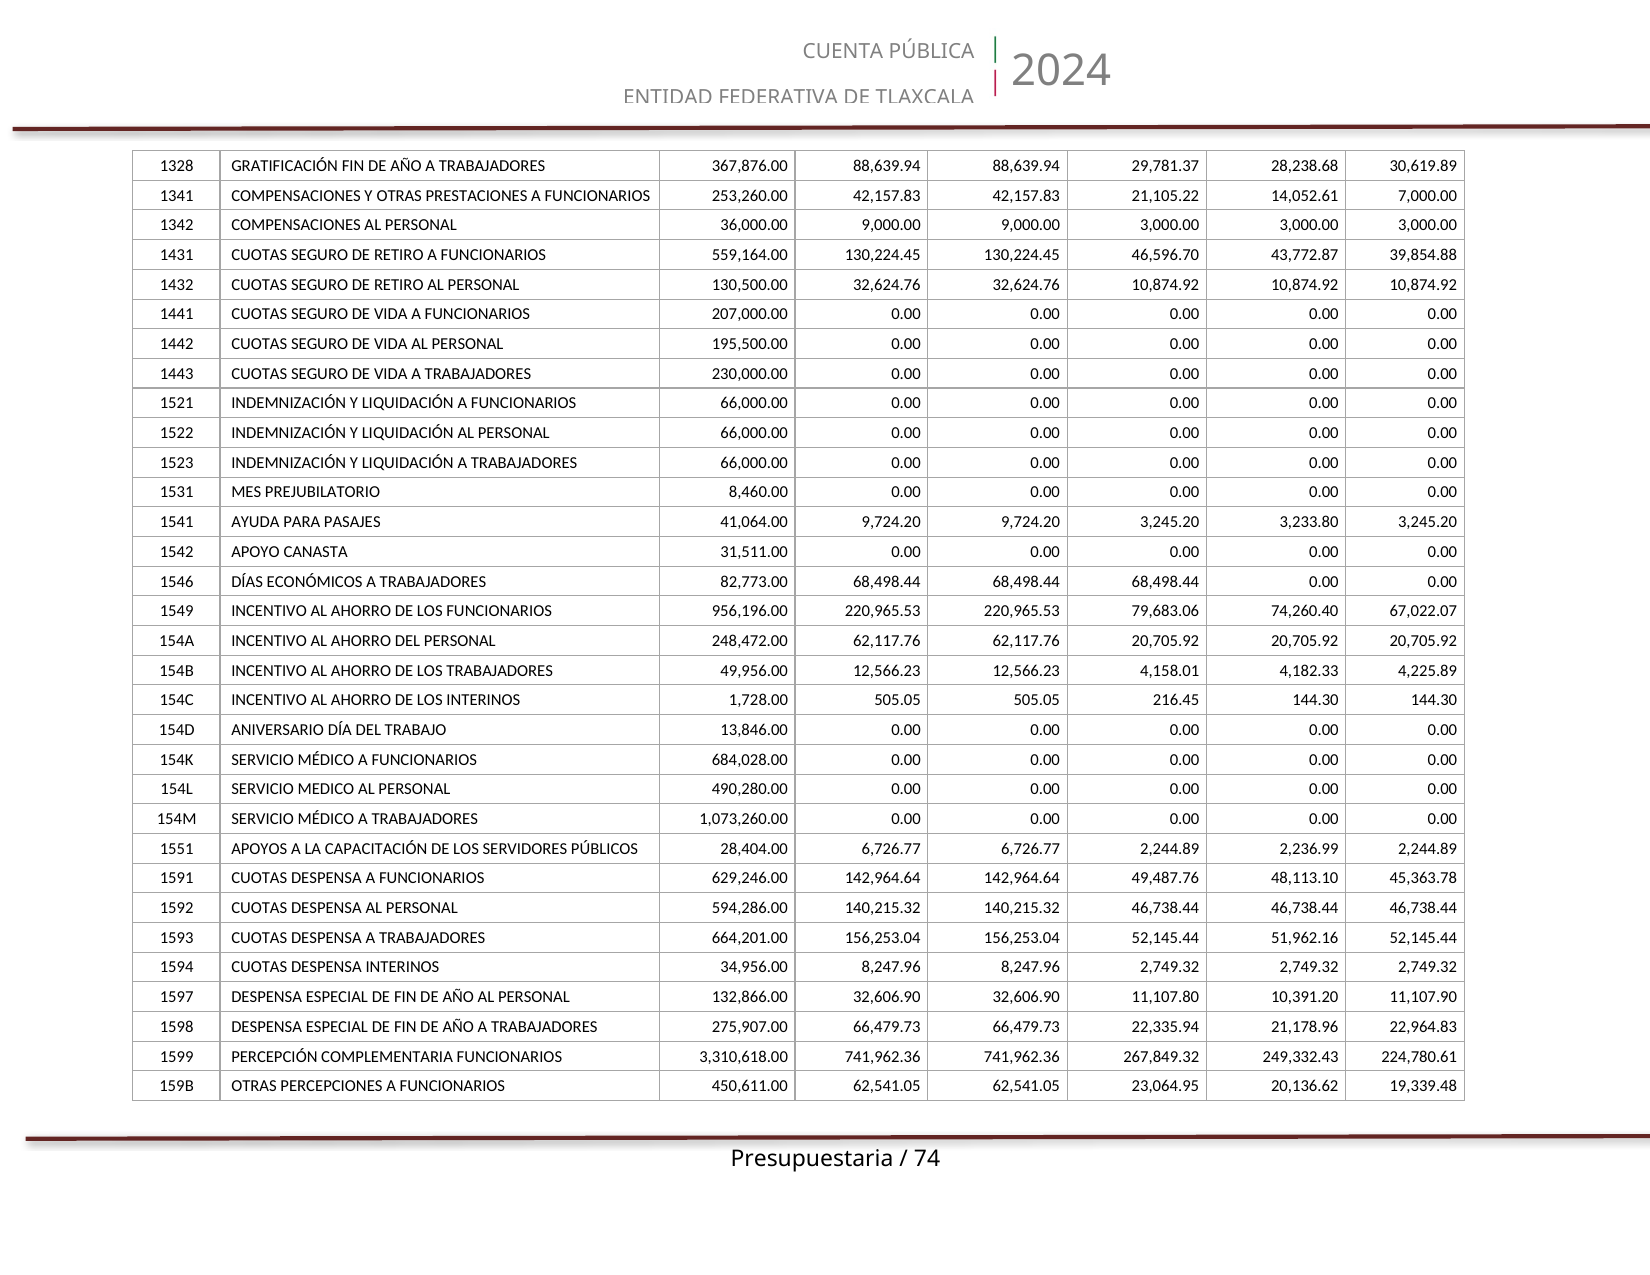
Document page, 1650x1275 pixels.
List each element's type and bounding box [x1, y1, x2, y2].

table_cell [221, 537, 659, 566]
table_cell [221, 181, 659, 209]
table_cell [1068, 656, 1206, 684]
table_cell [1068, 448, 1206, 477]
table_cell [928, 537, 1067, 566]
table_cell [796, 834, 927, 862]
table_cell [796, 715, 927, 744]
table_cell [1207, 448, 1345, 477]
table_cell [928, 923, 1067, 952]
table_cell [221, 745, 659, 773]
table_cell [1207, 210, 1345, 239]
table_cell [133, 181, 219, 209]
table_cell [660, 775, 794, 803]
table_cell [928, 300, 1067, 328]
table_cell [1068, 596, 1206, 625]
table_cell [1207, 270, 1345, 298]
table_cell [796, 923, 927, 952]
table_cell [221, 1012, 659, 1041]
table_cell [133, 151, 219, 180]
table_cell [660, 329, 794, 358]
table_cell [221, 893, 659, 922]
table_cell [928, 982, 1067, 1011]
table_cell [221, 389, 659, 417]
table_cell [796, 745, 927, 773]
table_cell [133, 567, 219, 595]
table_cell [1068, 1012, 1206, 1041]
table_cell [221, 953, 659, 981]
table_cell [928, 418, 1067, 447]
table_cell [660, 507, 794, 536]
picture [989, 28, 1005, 99]
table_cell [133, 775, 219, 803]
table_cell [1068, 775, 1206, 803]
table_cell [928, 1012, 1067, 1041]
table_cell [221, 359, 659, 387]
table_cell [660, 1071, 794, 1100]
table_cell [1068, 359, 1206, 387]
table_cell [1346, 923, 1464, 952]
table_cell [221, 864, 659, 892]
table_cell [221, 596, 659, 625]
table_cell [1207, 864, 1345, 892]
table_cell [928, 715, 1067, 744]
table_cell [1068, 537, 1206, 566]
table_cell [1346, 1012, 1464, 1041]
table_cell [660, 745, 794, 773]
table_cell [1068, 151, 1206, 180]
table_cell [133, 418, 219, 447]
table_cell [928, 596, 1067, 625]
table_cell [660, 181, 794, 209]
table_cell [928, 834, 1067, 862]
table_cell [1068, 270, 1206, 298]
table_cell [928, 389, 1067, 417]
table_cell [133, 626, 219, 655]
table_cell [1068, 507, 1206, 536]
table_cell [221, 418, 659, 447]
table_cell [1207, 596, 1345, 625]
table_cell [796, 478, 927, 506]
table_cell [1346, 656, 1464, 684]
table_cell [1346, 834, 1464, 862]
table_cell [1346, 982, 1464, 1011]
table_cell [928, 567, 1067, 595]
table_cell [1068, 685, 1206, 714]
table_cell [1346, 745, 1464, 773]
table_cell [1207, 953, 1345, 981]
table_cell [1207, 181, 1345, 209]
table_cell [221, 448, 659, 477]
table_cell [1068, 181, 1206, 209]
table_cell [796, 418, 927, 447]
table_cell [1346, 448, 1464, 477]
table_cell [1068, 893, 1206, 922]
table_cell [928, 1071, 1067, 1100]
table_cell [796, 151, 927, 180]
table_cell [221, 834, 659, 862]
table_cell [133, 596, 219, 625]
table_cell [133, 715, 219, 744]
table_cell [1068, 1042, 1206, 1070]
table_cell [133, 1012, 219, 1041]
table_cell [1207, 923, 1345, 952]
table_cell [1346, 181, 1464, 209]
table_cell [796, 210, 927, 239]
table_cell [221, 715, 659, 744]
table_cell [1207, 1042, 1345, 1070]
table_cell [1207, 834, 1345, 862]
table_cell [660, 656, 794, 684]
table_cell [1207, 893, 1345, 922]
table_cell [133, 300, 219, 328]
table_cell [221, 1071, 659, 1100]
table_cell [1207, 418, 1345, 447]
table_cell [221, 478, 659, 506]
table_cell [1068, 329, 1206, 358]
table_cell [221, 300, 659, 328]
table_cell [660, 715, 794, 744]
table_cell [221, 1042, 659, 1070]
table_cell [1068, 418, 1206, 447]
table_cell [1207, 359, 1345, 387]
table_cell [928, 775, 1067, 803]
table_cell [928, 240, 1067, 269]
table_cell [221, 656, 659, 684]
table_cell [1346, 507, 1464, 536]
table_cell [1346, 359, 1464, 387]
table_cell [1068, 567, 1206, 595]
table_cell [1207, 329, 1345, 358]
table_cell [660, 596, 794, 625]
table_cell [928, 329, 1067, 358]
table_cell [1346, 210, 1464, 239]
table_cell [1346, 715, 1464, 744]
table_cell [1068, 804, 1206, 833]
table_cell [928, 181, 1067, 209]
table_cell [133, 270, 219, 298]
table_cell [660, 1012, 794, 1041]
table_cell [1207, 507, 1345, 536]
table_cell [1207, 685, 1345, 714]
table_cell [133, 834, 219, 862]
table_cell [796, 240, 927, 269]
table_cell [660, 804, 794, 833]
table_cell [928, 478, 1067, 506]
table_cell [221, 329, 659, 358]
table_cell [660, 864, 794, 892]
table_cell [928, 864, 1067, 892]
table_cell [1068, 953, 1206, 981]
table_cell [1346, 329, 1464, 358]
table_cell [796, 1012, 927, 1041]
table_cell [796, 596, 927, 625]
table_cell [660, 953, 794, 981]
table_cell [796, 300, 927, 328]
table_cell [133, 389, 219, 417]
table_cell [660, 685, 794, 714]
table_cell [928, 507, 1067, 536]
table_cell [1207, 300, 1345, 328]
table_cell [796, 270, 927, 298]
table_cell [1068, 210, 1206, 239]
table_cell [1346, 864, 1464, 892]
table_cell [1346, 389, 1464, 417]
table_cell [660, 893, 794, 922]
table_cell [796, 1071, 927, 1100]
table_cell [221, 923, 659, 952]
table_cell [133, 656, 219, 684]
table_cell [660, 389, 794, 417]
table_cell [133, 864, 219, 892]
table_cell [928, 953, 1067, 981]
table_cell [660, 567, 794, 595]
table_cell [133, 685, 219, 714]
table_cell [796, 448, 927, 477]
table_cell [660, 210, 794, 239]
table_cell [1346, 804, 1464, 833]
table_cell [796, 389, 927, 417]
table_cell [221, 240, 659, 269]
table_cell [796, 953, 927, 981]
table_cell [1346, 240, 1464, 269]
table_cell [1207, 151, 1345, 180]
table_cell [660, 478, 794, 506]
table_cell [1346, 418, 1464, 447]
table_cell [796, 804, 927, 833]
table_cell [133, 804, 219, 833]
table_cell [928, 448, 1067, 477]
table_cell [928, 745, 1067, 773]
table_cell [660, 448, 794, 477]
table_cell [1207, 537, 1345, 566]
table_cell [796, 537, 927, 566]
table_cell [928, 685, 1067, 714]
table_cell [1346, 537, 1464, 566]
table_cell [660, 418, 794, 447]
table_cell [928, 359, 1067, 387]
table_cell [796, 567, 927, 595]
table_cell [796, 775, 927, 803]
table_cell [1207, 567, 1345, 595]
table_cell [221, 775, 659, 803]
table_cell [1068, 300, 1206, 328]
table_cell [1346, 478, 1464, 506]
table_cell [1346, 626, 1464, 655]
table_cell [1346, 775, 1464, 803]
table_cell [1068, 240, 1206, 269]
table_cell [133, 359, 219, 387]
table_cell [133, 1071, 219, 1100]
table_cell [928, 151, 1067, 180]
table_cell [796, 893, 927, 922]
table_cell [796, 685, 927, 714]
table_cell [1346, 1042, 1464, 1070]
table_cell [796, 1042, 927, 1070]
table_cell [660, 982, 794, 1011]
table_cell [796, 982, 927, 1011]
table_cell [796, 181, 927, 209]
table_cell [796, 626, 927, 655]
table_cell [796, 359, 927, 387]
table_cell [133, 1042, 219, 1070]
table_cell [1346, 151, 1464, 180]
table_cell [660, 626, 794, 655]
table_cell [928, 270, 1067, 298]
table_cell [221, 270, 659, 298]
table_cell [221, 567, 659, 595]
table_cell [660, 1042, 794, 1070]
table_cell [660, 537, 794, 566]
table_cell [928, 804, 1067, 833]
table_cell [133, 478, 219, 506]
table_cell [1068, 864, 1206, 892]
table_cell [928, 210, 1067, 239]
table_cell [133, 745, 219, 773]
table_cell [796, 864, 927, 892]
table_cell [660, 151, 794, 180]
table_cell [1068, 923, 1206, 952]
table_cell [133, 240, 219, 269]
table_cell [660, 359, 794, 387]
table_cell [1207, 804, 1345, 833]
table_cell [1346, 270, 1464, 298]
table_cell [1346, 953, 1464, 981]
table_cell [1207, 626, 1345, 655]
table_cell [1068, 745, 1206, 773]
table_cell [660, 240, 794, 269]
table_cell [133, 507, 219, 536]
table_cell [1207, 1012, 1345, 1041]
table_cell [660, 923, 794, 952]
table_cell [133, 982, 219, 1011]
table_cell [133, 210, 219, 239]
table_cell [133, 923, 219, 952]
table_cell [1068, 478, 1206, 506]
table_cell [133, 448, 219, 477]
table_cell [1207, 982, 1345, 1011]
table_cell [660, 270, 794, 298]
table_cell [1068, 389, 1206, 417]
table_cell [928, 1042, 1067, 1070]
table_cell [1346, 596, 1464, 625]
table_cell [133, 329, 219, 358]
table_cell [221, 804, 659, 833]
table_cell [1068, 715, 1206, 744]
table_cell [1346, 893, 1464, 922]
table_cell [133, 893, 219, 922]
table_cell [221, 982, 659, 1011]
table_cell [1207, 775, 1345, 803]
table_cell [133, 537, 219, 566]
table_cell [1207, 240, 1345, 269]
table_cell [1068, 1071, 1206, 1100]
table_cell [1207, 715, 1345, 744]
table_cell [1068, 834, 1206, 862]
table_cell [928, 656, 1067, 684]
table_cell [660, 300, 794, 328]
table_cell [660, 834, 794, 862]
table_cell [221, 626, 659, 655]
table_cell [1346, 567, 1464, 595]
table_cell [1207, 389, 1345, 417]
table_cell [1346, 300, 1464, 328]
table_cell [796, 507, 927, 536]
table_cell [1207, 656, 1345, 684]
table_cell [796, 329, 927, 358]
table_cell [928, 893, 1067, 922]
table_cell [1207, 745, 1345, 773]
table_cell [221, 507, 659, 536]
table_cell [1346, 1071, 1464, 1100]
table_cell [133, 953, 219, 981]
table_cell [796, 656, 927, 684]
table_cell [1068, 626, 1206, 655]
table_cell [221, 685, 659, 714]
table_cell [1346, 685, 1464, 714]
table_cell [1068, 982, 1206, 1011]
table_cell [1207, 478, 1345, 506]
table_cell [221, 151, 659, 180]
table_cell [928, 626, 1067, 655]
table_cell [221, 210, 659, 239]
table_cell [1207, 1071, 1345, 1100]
